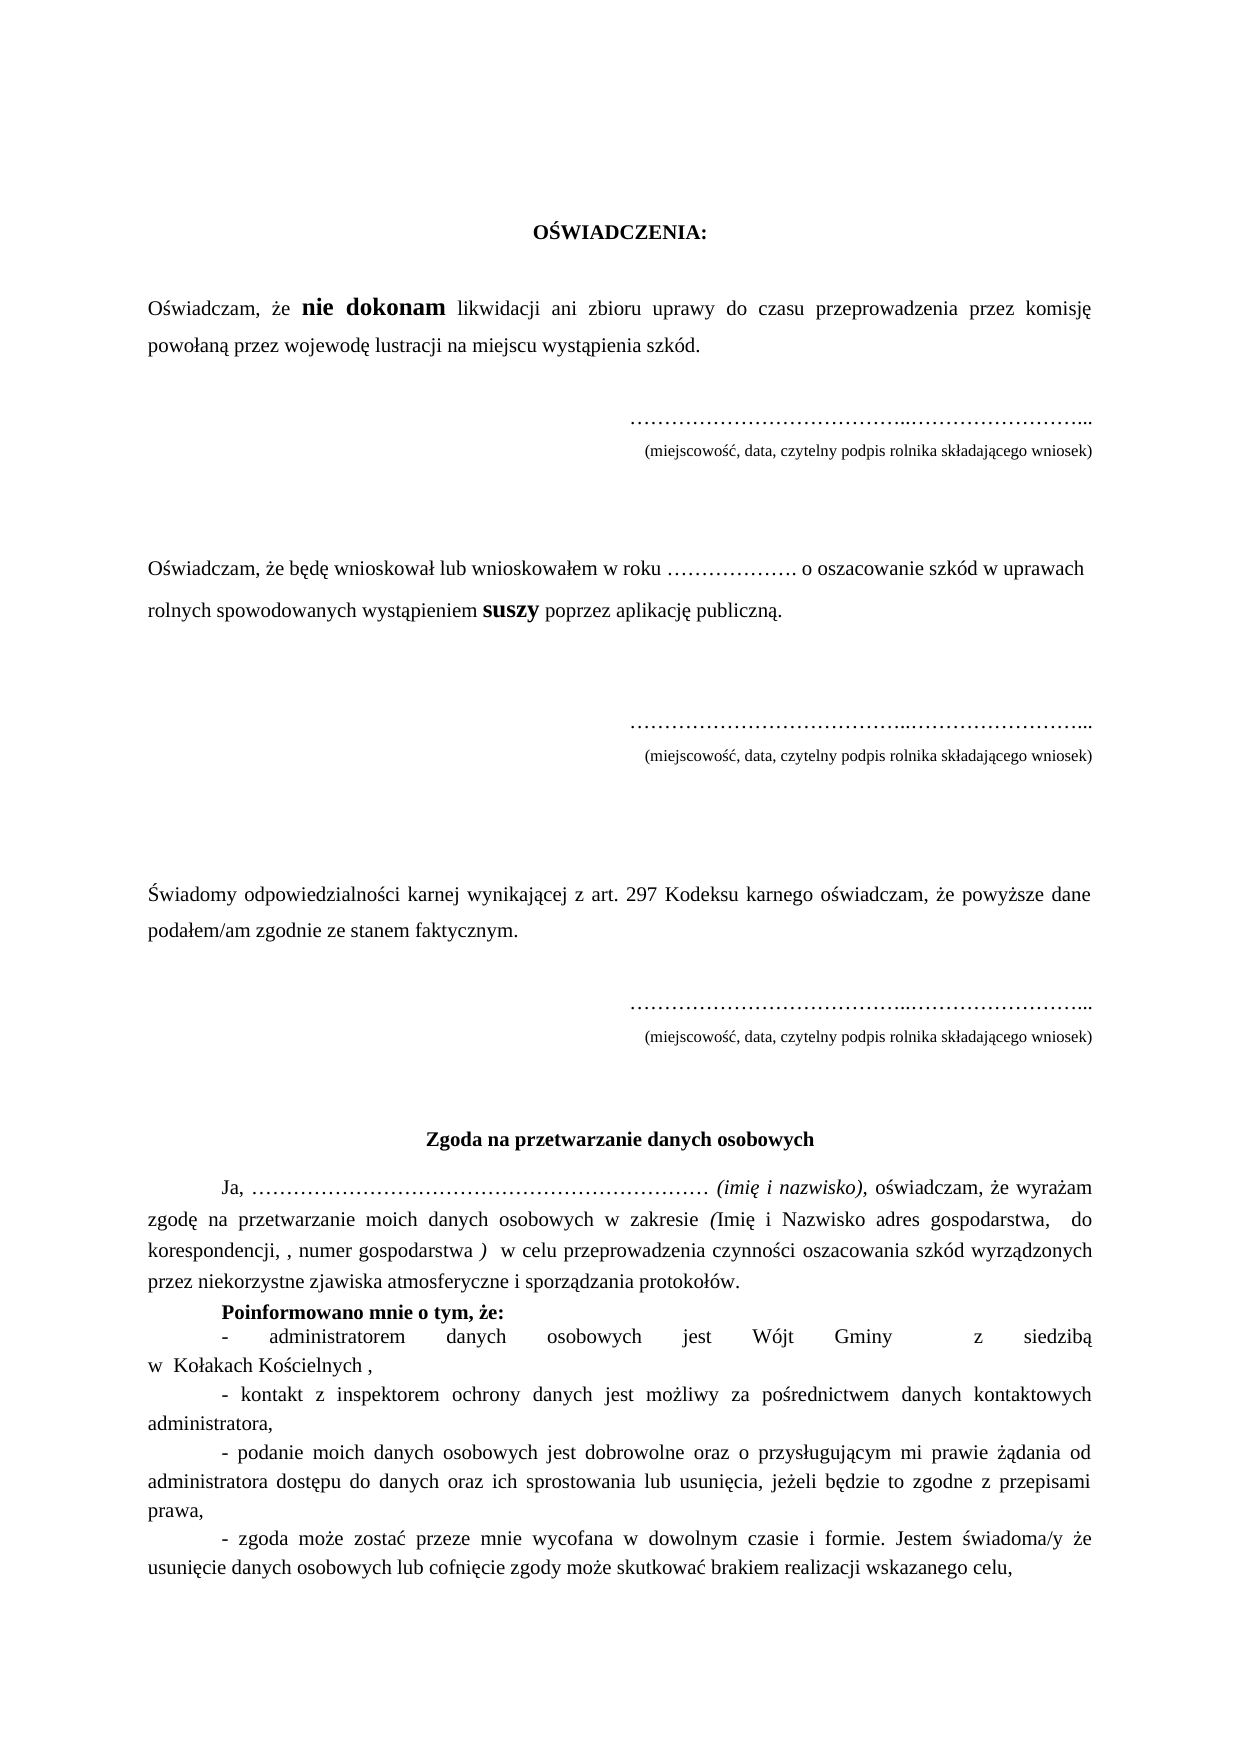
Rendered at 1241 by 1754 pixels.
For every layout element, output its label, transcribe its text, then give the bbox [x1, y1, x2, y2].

text - kontakt z inspektorem ochrony danych jest możliwy za pośrednictwem danych kontaktowych administratora, [148, 1382, 1093, 1435]
text …………………………………..……………………... [148, 990, 1093, 1014]
text Ja, ………………………………………………………… (imię i nazwisko), oświadczam, że wyrażam zgodę na przetwarzanie moich danych osobowych w zakresie (Imię i Nazwisko adres gospodarstwa, do korespondencji, , numer gospodarstwa ) w celu przeprowadzenia czynności oszacowania szkód wyrządzonych przez niekorzystne zjawiska atmosferyczne i sporządzania protokołów. [148, 1175, 1093, 1293]
text (miejscowość, data, czytelny podpis rolnika składającego wniosek) [148, 1026, 1093, 1046]
text Oświadczam, że będę wnioskował lub wnioskowałem w roku ………………. o oszacowanie szkód w uprawach rolnych spowodowanych wystąpieniem suszy poprzez aplikację publiczną. [148, 556, 1093, 623]
text - zgoda może zostać przeze mnie wycofana w dowolnym czasie i formie. Jestem świadoma/y że usunięcie danych osobowych lub cofnięcie zgody może skutkować brakiem realizacji wskazanego celu, [148, 1526, 1093, 1579]
text OŚWIADCZENIA: [148, 220, 1093, 244]
text - podanie moich danych osobowych jest dobrowolne oraz o przysługującym mi prawie żądania od administratora dostępu do danych oraz ich sprostowania lub usunięcia, jeżeli będzie to zgodne z przepisami prawa, [148, 1440, 1093, 1522]
text Oświadczam, że nie dokonam likwidacji ani zbioru uprawy do czasu przeprowadzenia przez komisję powołaną przez wojewodę lustracji na miejscu wystąpienia szkód. [148, 292, 1093, 357]
text Poinformowano mnie o tym, że: [148, 1300, 1093, 1324]
text Zgoda na przetwarzanie danych osobowych [148, 1127, 1093, 1151]
text …………………………………..……………………... [148, 404, 1093, 429]
text - administratorem danych osobowych jest Wójt Gminy z siedzibą w Kołakach Kościelnych , [148, 1324, 1093, 1377]
text Świadomy odpowiedzialności karnej wynikającej z art. 297 Kodeksu karnego oświadczam, że powyższe dane podałem/am zgodnie ze stanem faktycznym. [148, 882, 1093, 942]
text (miejscowość, data, czytelny podpis rolnika składającego wniosek) [148, 745, 1093, 764]
text (miejscowość, data, czytelny podpis rolnika składającego wniosek) [148, 441, 1093, 460]
text …………………………………..……………………... [148, 709, 1093, 733]
